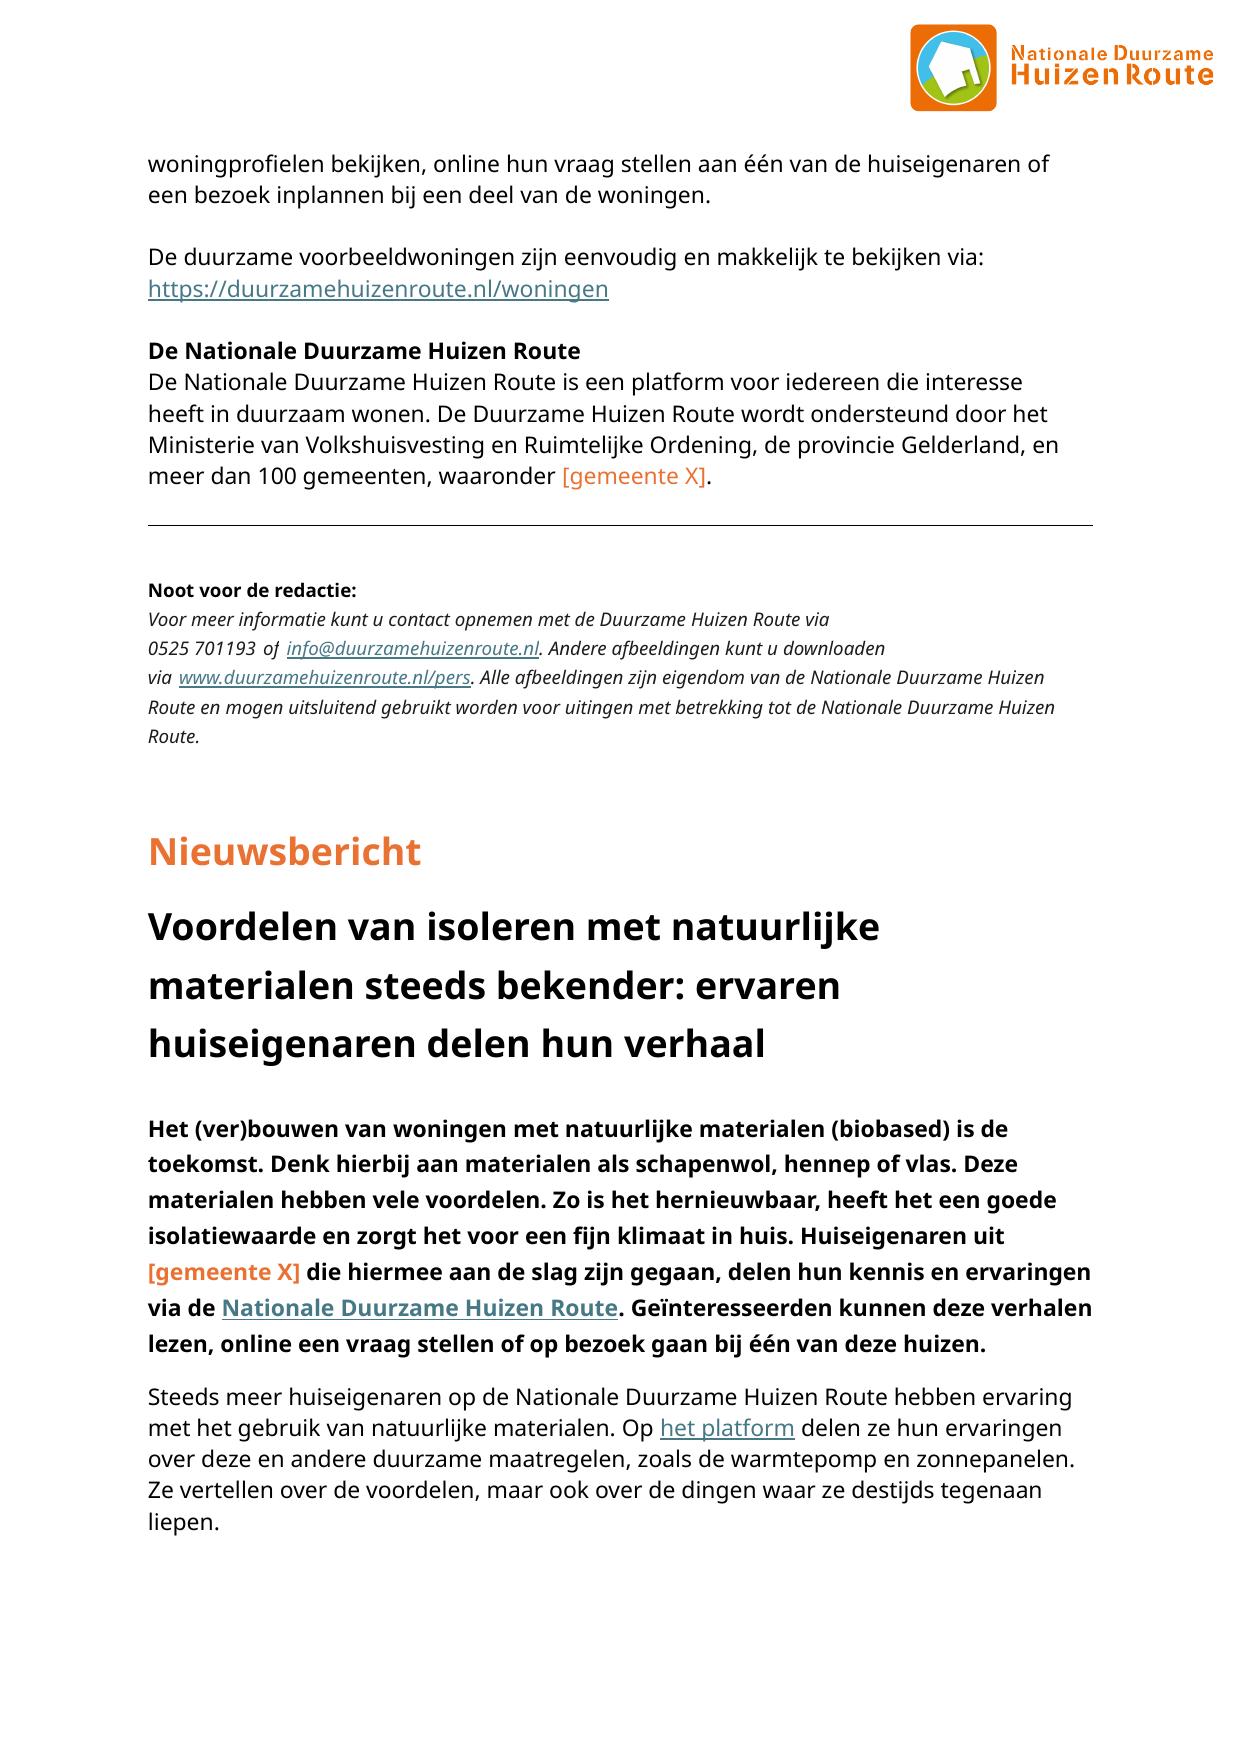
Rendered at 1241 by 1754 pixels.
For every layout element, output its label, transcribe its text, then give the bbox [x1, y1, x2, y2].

text Nieuwsbericht [148, 825, 1093, 876]
text De Nationale Duurzame Huizen Route [148, 335, 1093, 366]
text Voordelen van isoleren met natuurlijke materialen steeds bekender: ervaren huiseigenaren delen hun verhaal Het (ver)bouwen van woningen met natuurlijke materialen (biobased) is de toekomst. Denk hierbij aan materialen als schapenwol, hennep of vlas. Deze materialen hebben vele voordelen. Zo is het hernieuwbaar, heeft het een goede isolatiewaarde en zorgt het voor een fijn klimaat in huis. Huiseigenaren uit [gemeente X] die hiermee aan de slag zijn gegaan, delen hun kennis en ervaringen via de Nationale Duurzame Huizen Route. Geïnteresseerden kunnen deze verhalen lezen, online een vraag stellen of op bezoek gaan bij één van deze huizen. [148, 900, 1093, 1359]
text De Nationale Duurzame Huizen Route is een platform voor iedereen die interesse heeft in duurzaam wonen. De Duurzame Huizen Route wordt ondersteund door het Ministerie van Volkshuisvesting en Ruimtelijke Ordening, de provincie Gelderland, en meer dan 100 gemeenten, waaronder [gemeente X]. [712, 366, 1093, 491]
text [148, 148, 1093, 304]
text Noot voor de redactie: Voor meer informatie kunt u contact opnemen met de Duurzame Huizen Route via 0525 701193 of info@duurzamehuizenroute.nl. Andere afbeeldingen kunt u downloaden via www.duurzamehuizenroute.nl/pers. Alle afbeeldingen zijn eigendom van de Nationale Duurzame Huizen Route en mogen uitsluitend gebruikt worden voor uitingen met betrekking tot de Nationale Duurzame Huizen Route. [148, 548, 1093, 749]
picture [909, 23, 1214, 112]
text Steeds meer huiseigenaren op de Nationale Duurzame Huizen Route hebben ervaring met het gebruik van natuurlijke materialen. Op het platform delen ze hun ervaringen over deze en andere duurzame maatregelen, zoals de warmtepomp en zonnepanelen. Ze vertellen over de voordelen, maar ook over de dingen waar ze destijds tegenaan liepen. [148, 1381, 1093, 1537]
